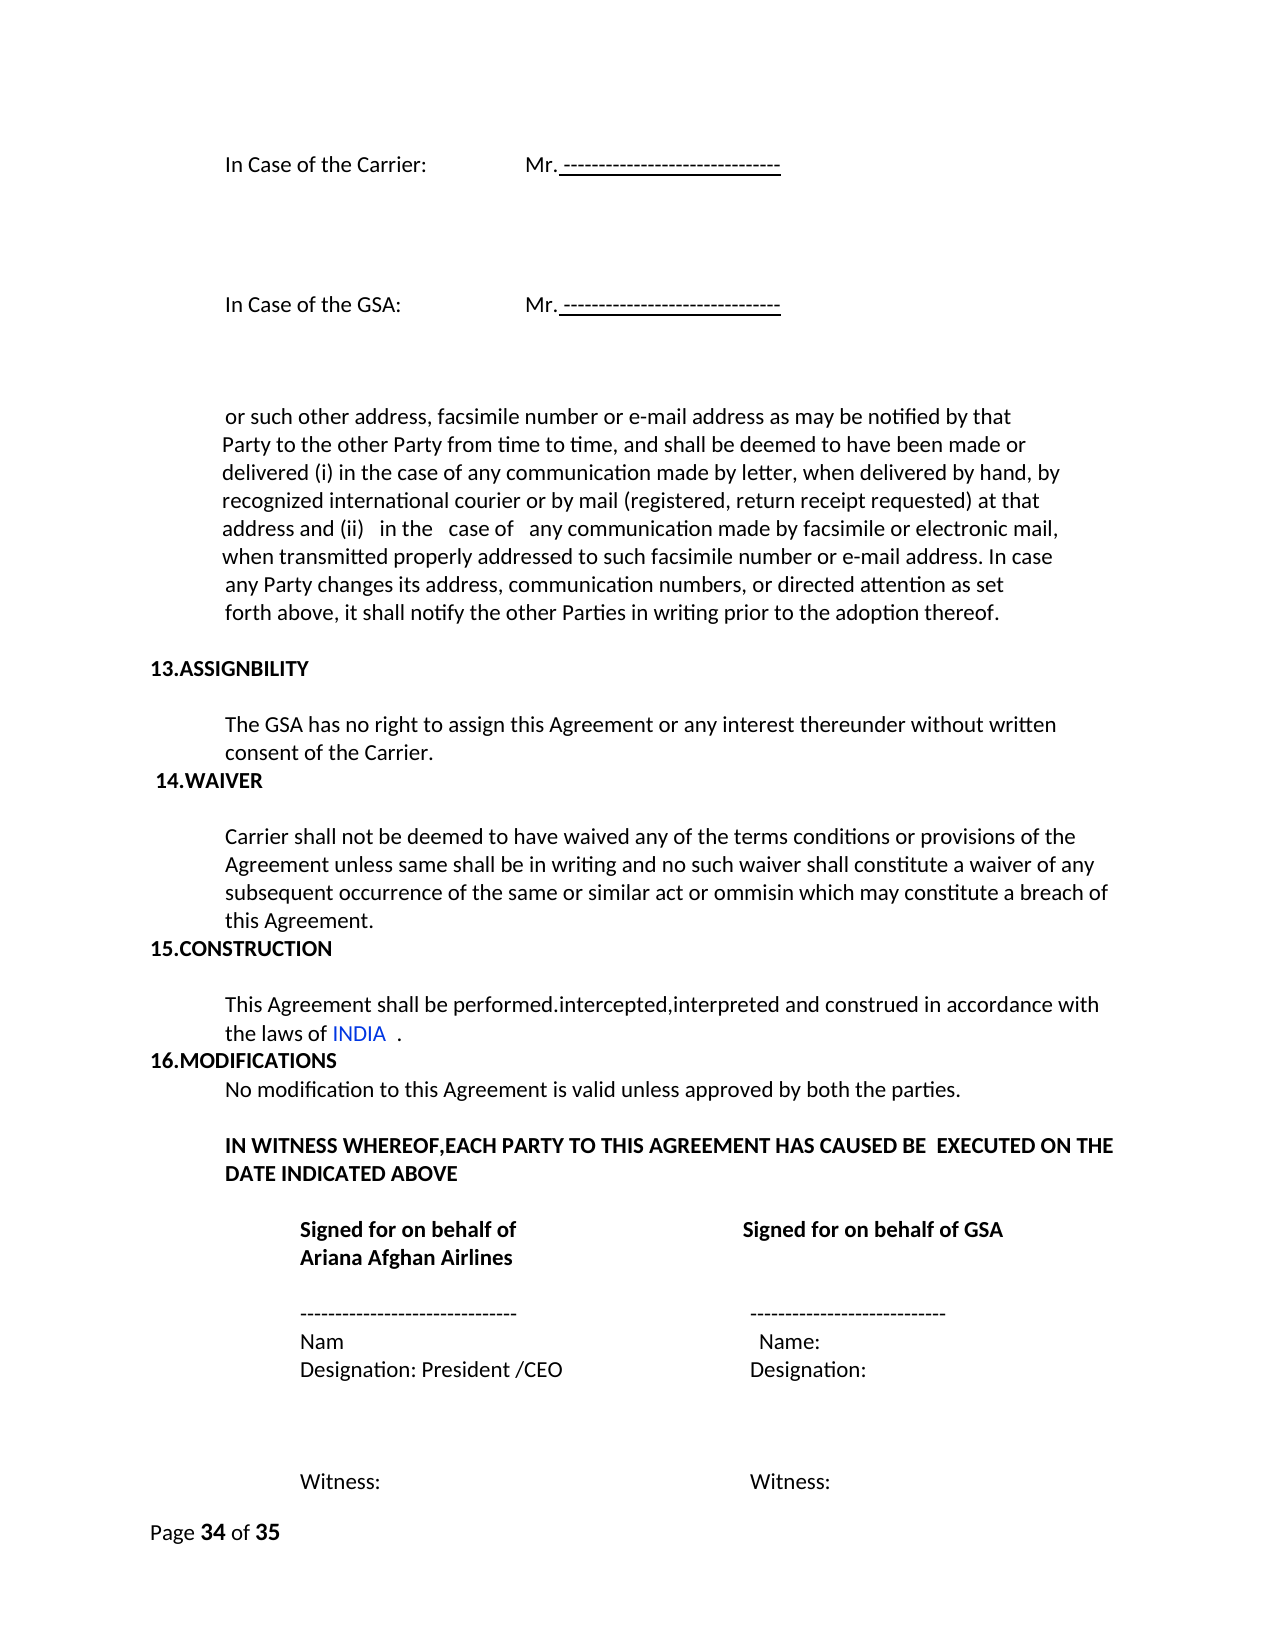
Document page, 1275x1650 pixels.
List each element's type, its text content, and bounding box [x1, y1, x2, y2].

text In Case of the GSA: Mr. ------------------------------- [150, 290, 1125, 318]
text 14.WAIVER [150, 766, 1125, 794]
text any Party changes its address, communication numbers, or directed attention as set [225, 570, 1125, 598]
text or such other address, facsimile number or e-mail address as may be notified by that [225, 402, 1125, 430]
text The GSA has no right to assign this Agreement or any interest thereunder without written consent of the Carrier. [225, 710, 1125, 766]
text 16.MODIFICATIONS [150, 1047, 1125, 1075]
text Party to the other Party from time to time, and shall be deemed to have been made or [150, 430, 1125, 458]
text when transmitted properly addressed to such facsimile number or e-mail address. In case [150, 542, 1125, 570]
text IN WITNESS WHEREOF,EACH PARTY TO THIS AGREEMENT HAS CAUSED BE EXECUTED ON THE DATE INDICATED ABOVE [225, 1131, 1125, 1187]
text No modification to this Agreement is valid unless approved by both the parties. [150, 1075, 1125, 1103]
text delivered (i) in the case of any communication made by letter, when delivered by hand, by [150, 458, 1125, 486]
text Carrier shall not be deemed to have waived any of the terms conditions or provisions of the Agreement unless same shall be in writing and no such waiver shall constitute a waiver of any subsequent occurrence of the same or similar act or ommisin which may constitute a breach of this Agreement. [225, 822, 1125, 934]
text address and (ii) in the case of any communication made by facsimile or electronic mail, [150, 514, 1125, 542]
text forth above, it shall notify the other Parties in writing prior to the adoption thereof. [225, 598, 1125, 626]
text 13.ASSIGNBILITY [150, 654, 1125, 682]
text ------------------------------- ---------------------------- [150, 1299, 1125, 1327]
text This Agreement shall be performed.intercepted,interpreted and construed in accordance with the laws of INDIA . [225, 991, 1125, 1047]
text In Case of the Carrier: Mr. ------------------------------- [150, 150, 1125, 178]
text Signed for on behalf of Signed for on behalf of GSA [300, 1215, 1125, 1243]
text Designation: President /CEO Designation: [150, 1355, 1125, 1383]
text Witness: Witness: [150, 1467, 1125, 1495]
text recognized international courier or by mail (registered, return receipt requested) at that [150, 486, 1125, 514]
text Nam Name: [150, 1327, 1125, 1355]
text 15.CONSTRUCTION [150, 934, 1125, 963]
text Ariana Afghan Airlines [150, 1243, 1125, 1271]
